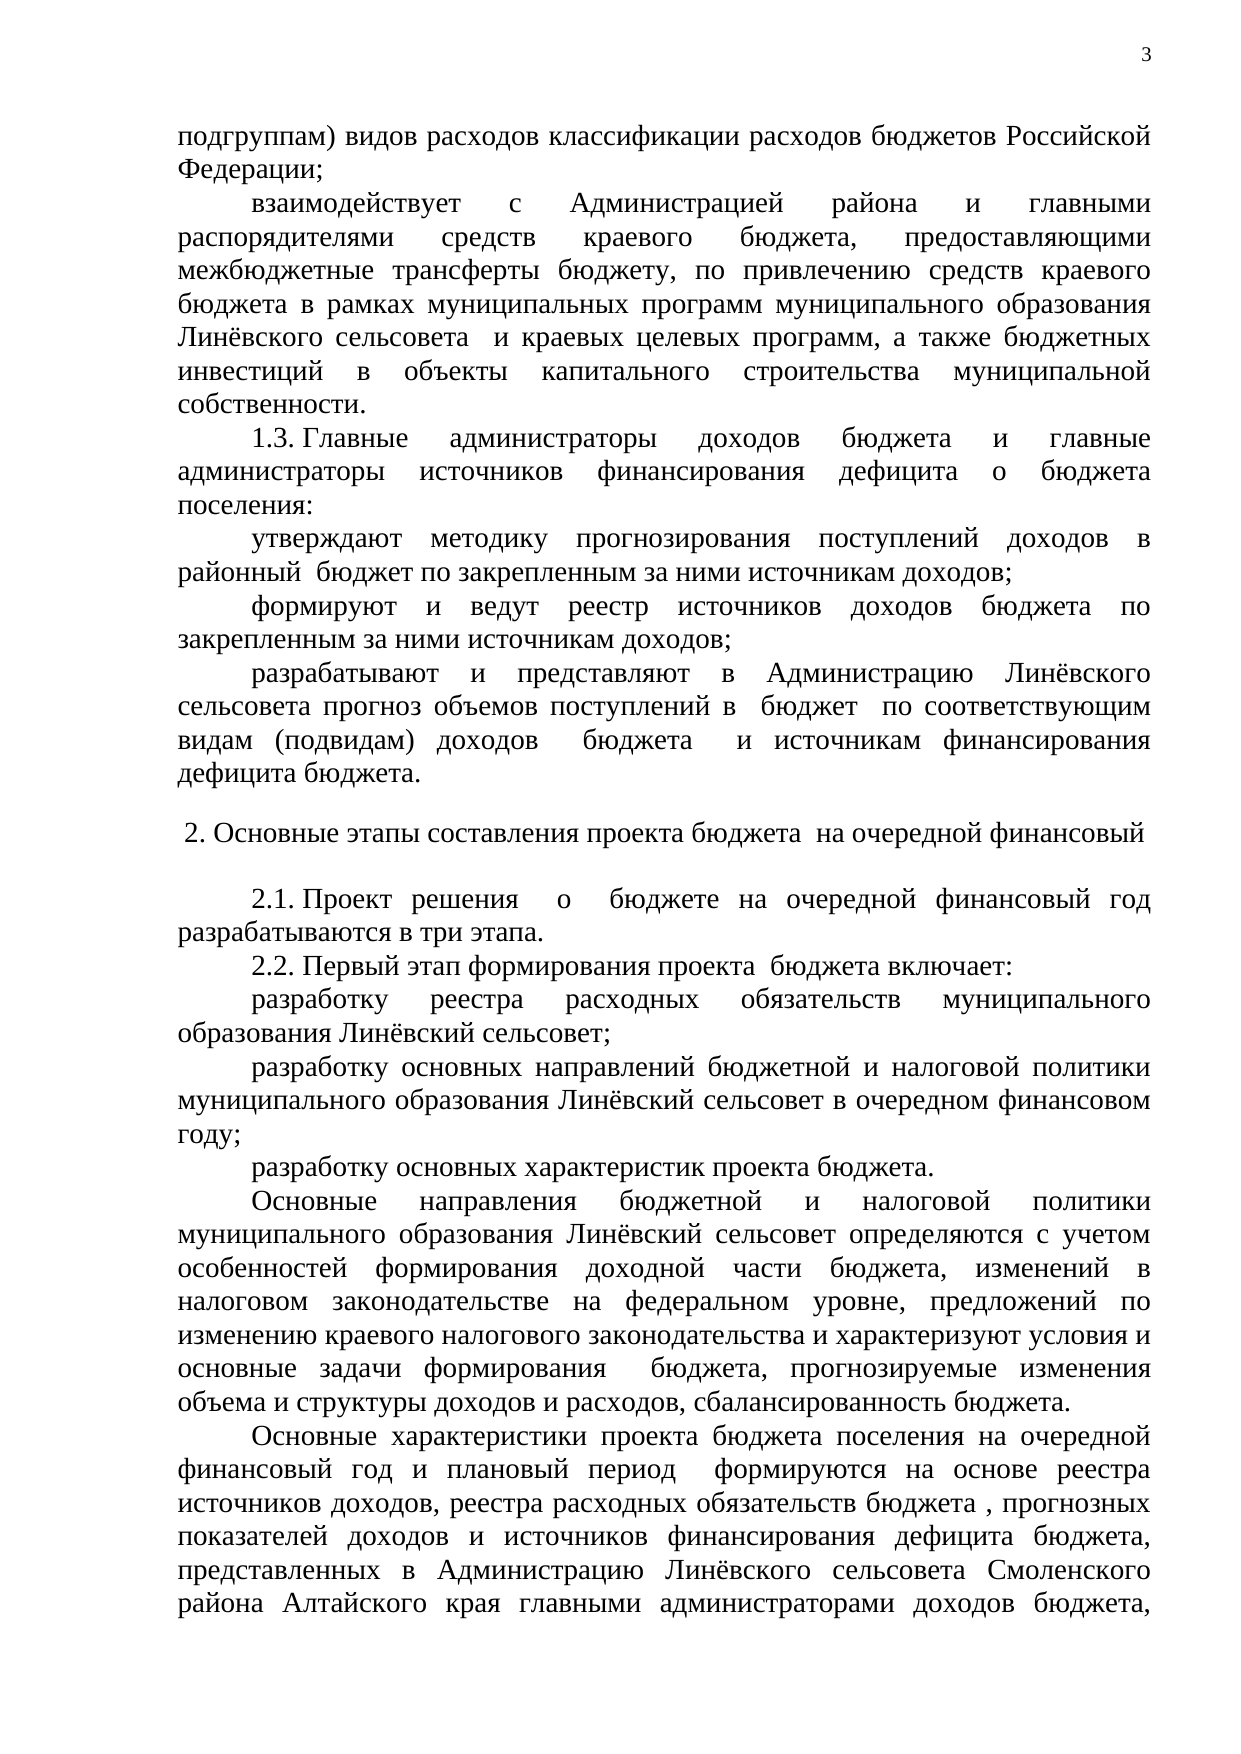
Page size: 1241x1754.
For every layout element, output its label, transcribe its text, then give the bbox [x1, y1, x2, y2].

text 2.2. Первый этап формирования проекта бюджета включает: [177, 948, 1152, 982]
text утверждают методику прогнозирования поступлений доходов в районный бюджет по закрепленным за ними источникам доходов; [177, 521, 1152, 588]
text разрабатывают и представляют в Администрацию Линёвского сельсовета прогноз объемов поступлений в бюджет по соответствующим видам (подвидам) доходов бюджета и источникам финансирования дефицита бюджета. [177, 655, 1152, 789]
text разработку основных направлений бюджетной и налоговой политики муниципального образования Линёвский сельсовет в очередном финансовом году; [177, 1049, 1152, 1149]
text разработку реестра расходных обязательств муниципального образования Линёвский сельсовет; [177, 982, 1152, 1049]
text взаимодействует с Администрацией района и главными распорядителями средств краевого бюджета, предоставляющими межбюджетные трансферты бюджету, по привлечению средств краевого бюджета в рамках муниципальных программ муниципального образования Линёвского сельсовета и краевых целевых программ, а также бюджетных инвестиций в объекты капитального строительства муниципальной собственности. [177, 185, 1152, 420]
text Основные направления бюджетной и налоговой политики муниципального образования Линёвский сельсовет определяются с учетом особенностей формирования доходной части бюджета, изменений в налоговом законодательстве на федеральном уровне, предложений по изменению краевого налогового законодательства и характеризуют условия и основные задачи формирования бюджета, прогнозируемые изменения объема и структуры доходов и расходов, сбалансированность бюджета. [177, 1183, 1152, 1418]
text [177, 118, 1152, 185]
text формируют и ведут реестр источников доходов бюджета по закрепленным за ними источникам доходов; [177, 588, 1152, 655]
text 2.1. Проект решения о бюджете на очередной финансовый год разрабатываются в три этапа. [177, 881, 1152, 948]
text 2. Основные этапы составления проекта бюджета на очередной финансовый [177, 822, 997, 847]
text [177, 1418, 1152, 1619]
text 1.3. Главные администраторы доходов бюджета и главные администраторы источников финансирования дефицита о бюджета поселения: [177, 420, 1152, 521]
text разработку основных характеристик проекта бюджета. [177, 1149, 1152, 1183]
